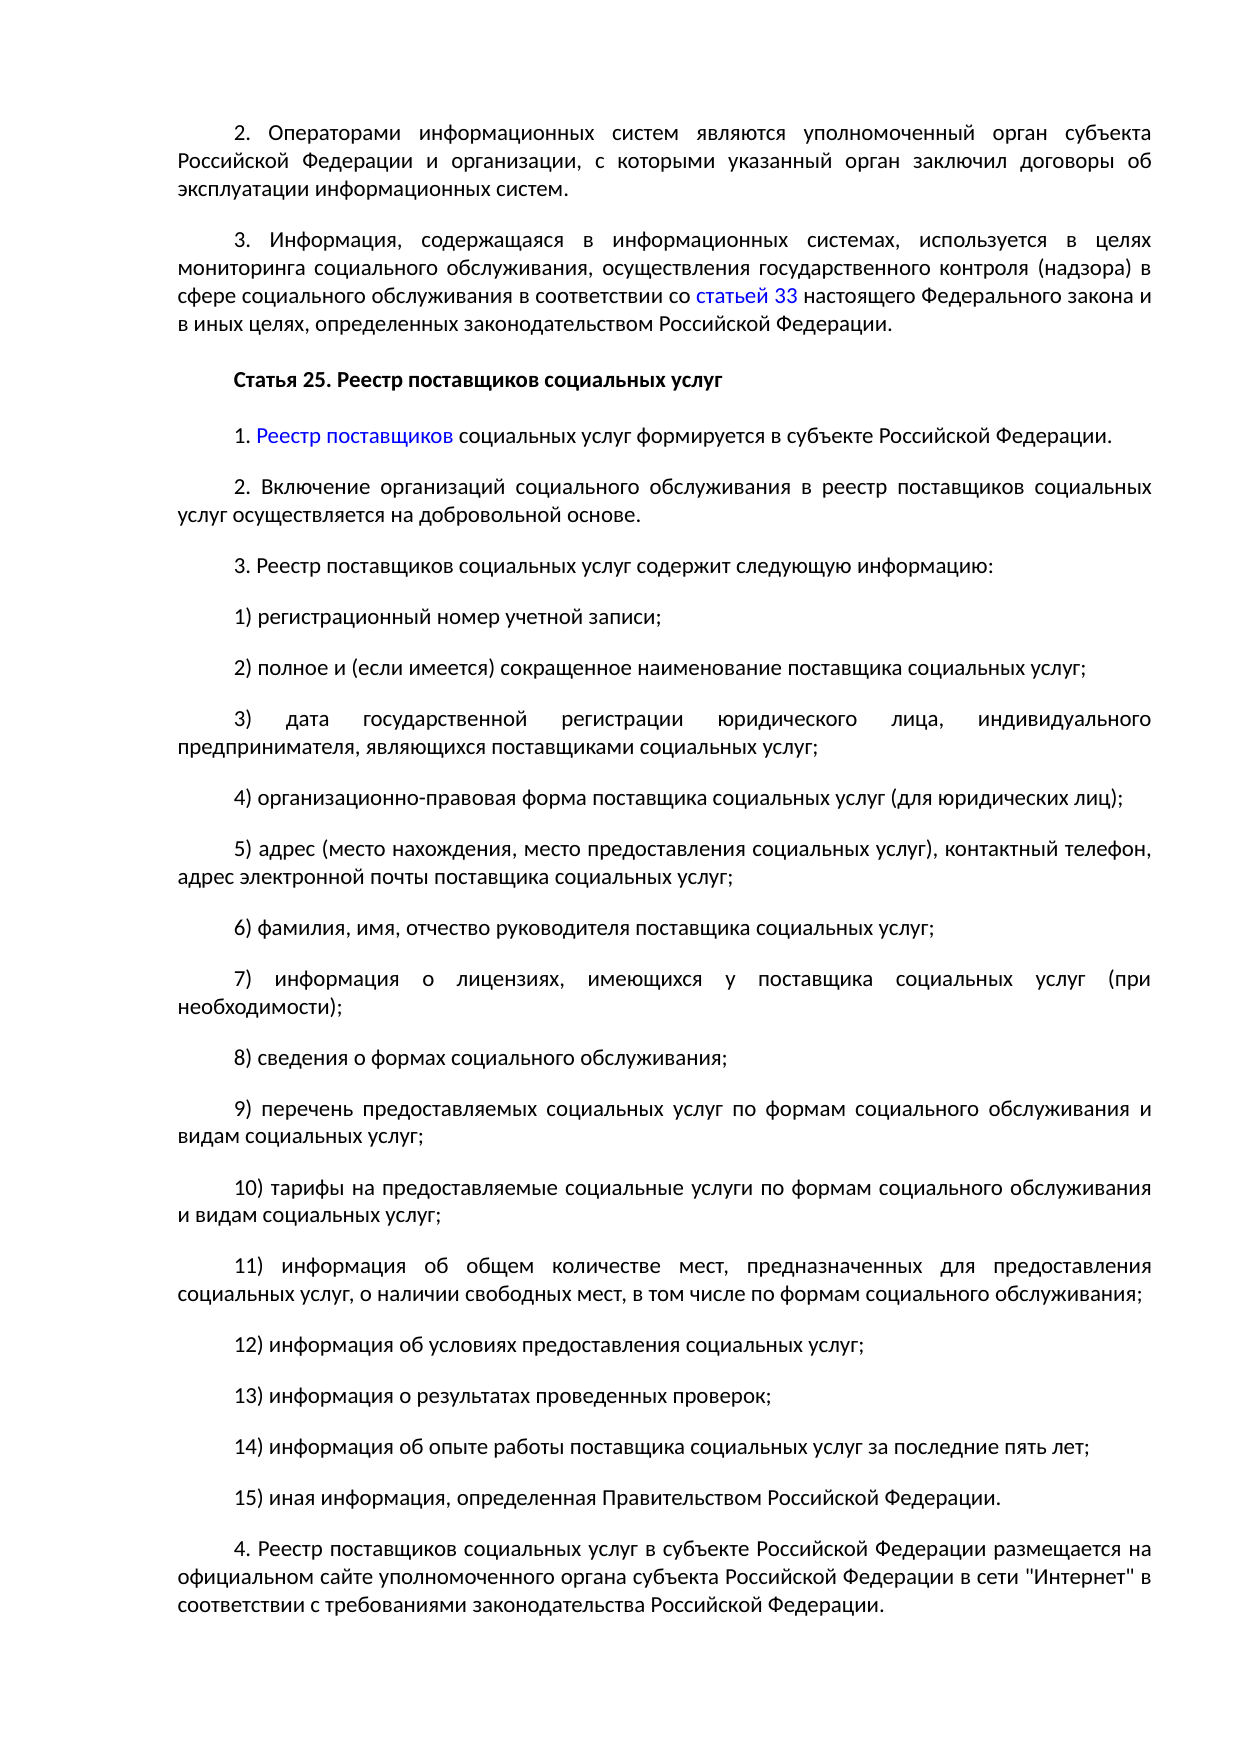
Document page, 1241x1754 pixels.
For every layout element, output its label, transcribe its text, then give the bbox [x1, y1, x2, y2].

text 8) сведения о формах социального обслуживания; [177, 1043, 1152, 1071]
text 4. Реестр поставщиков социальных услуг в субъекте Российской Федерации размещается на официальном сайте уполномоченного органа субъекта Российской Федерации в сети "Интернет" в соответствии с требованиями законодательства Российской Федерации. [177, 1534, 1152, 1618]
text 12) информация об условиях предоставления социальных услуг; [177, 1331, 1152, 1358]
text 9) перечень предоставляемых социальных услуг по формам социального обслуживания и видам социальных услуг; [177, 1094, 1152, 1150]
text 2. Включение организаций социального обслуживания в реестр поставщиков социальных услуг осуществляется на добровольной основе. [177, 472, 1152, 528]
text 2) полное и (если имеется) сокращенное наименование поставщика социальных услуг; [177, 653, 1152, 681]
text 3. Информация, содержащаяся в информационных системах, используется в целях мониторинга социального обслуживания, осуществления государственного контроля (надзора) в сфере социального обслуживания в соответствии со статьей 33 настоящего Федерального закона и в иных целях, определенных законодательством Российской Федерации. [177, 225, 1152, 337]
title Статья 25. Реестр поставщиков социальных услуг [177, 365, 1152, 393]
text 2. Операторами информационных систем являются уполномоченный орган субъекта Российской Федерации и организации, с которыми указанный орган заключил договоры об эксплуатации информационных систем. [177, 118, 1152, 202]
text 14) информация об опыте работы поставщика социальных услуг за последние пять лет; [177, 1432, 1152, 1460]
text 1) регистрационный номер учетной записи; [177, 602, 1152, 630]
text 3) дата государственной регистрации юридического лица, индивидуального предпринимателя, являющихся поставщиками социальных услуг; [177, 704, 1152, 760]
text 6) фамилия, имя, отчество руководителя поставщика социальных услуг; [177, 913, 1152, 941]
text 13) информация о результатах проведенных проверок; [177, 1381, 1152, 1409]
text 1. Реестр поставщиков социальных услуг формируется в субъекте Российской Федерации. [177, 421, 1152, 449]
text 10) тарифы на предоставляемые социальные услуги по формам социального обслуживания и видам социальных услуг; [177, 1173, 1152, 1229]
text 7) информация о лицензиях, имеющихся у поставщика социальных услуг (при необходимости); [177, 964, 1152, 1020]
text 15) иная информация, определенная Правительством Российской Федерации. [177, 1483, 1152, 1511]
text 3. Реестр поставщиков социальных услуг содержит следующую информацию: [177, 551, 1152, 579]
text 4) организационно-правовая форма поставщика социальных услуг (для юридических лиц); [177, 783, 1152, 811]
text 11) информация об общем количестве мест, предназначенных для предоставления социальных услуг, о наличии свободных мест, в том числе по формам социального обслуживания; [177, 1252, 1152, 1308]
text 5) адрес (место нахождения, место предоставления социальных услуг), контактный телефон, адрес электронной почты поставщика социальных услуг; [177, 834, 1152, 890]
